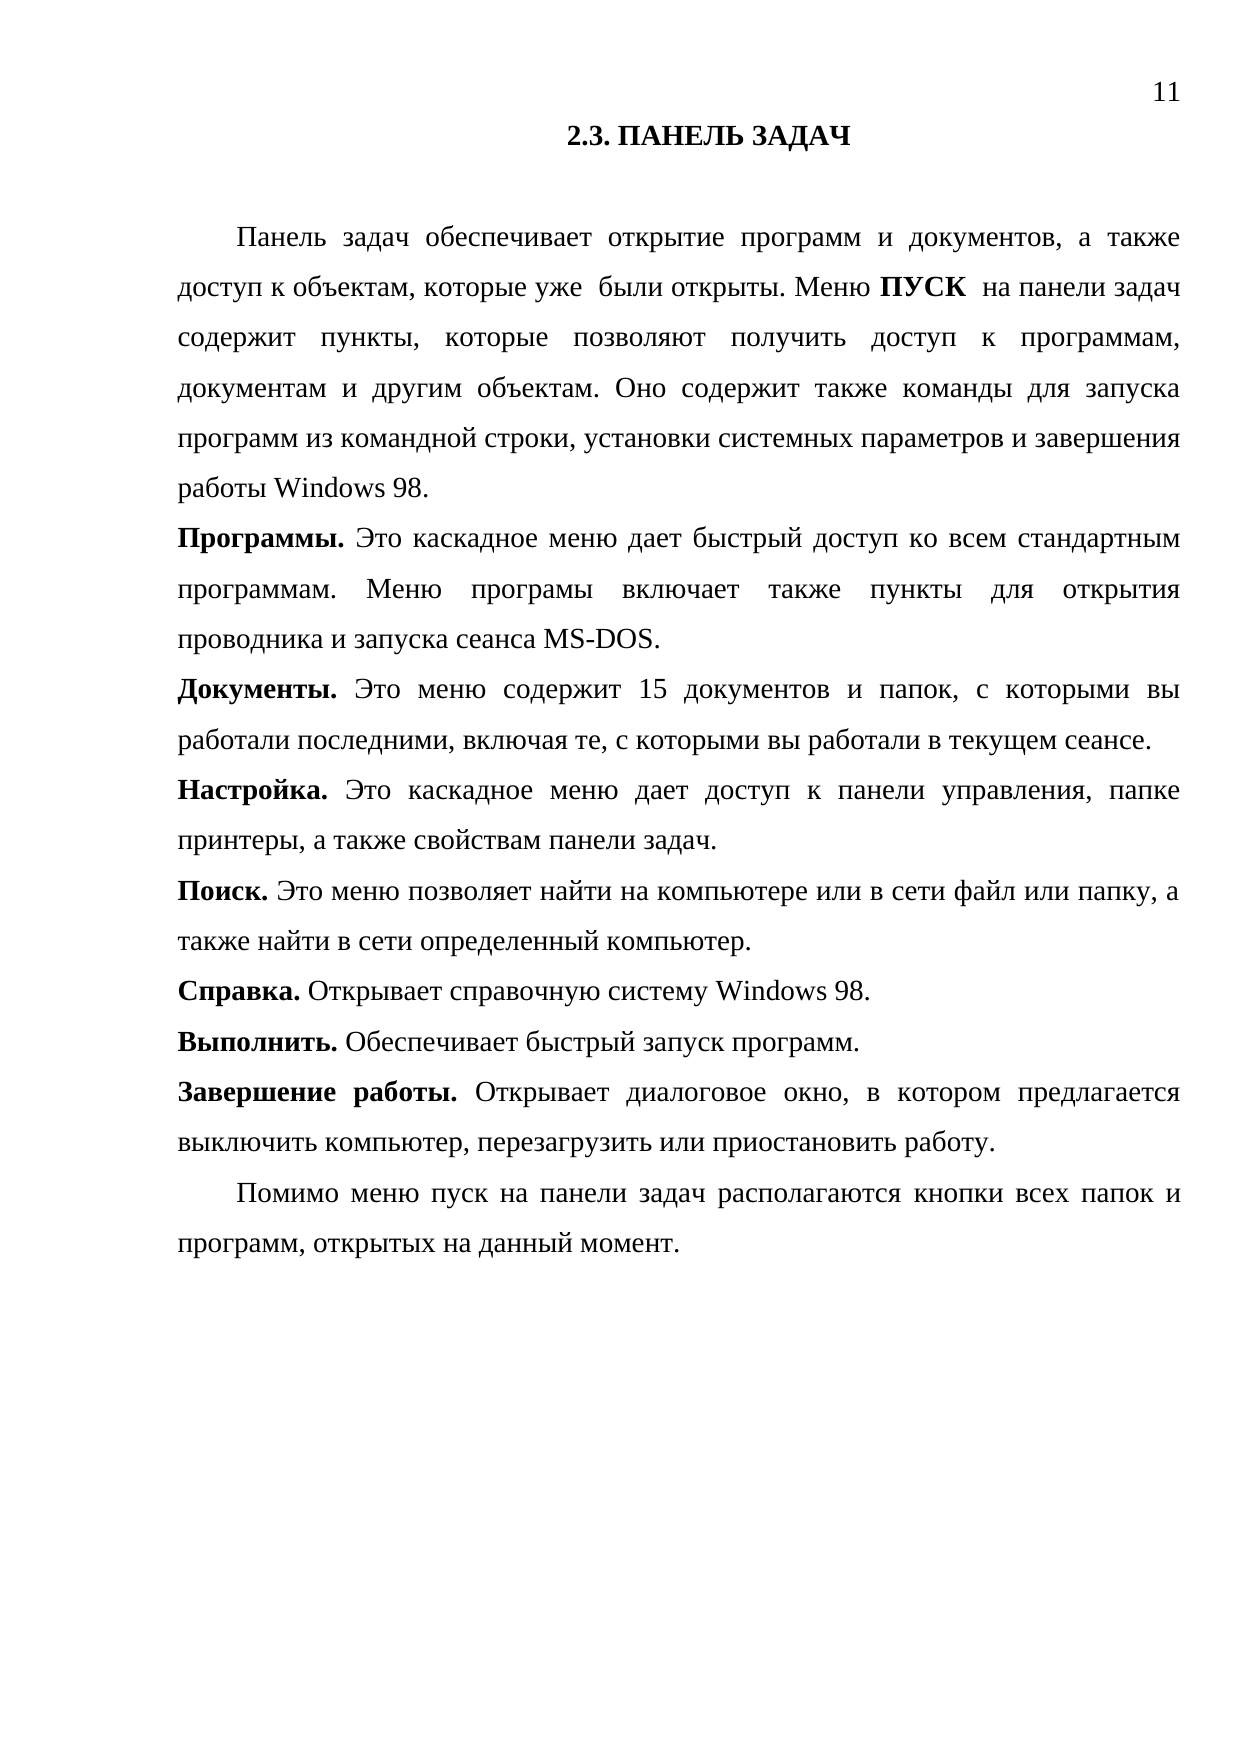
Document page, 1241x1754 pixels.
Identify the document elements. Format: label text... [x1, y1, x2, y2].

text Справка. Открывает справочную систему Windows 98. [177, 973, 1181, 1007]
text Настройка. Это каскадное меню дает доступ к панели управления, папке принтеры, а также свойствам панели задач. [177, 772, 1181, 856]
text Документы. Это меню содержит 15 документов и папок, с которыми вы работали последними, включая те, с которыми вы работали в текущем сеансе. [177, 672, 1181, 755]
text Выполнить. Обеспечивает быстрый запуск программ. [177, 1024, 1181, 1057]
text Программы. Это каскадное меню дает быстрый доступ ко всем стандартным программам. Меню програмы включает также пункты для открытия проводника и запуска сеанса MS-DOS. [177, 521, 1181, 655]
text Поиск. Это меню позволяет найти на компьютере или в сети файл или папку, а также найти в сети определенный компьютер. [177, 873, 1181, 957]
text Панель задач обеспечивает открытие программ и документов, а также доступ к объектам, которые уже были открыты. Меню ПУСК на панели задач содержит пункты, которые позволяют получить доступ к программам, документам и другим объектам. Оно содержит также команды для запуска программ из командной строки, установки системных параметров и завершения работы Windows 98. [177, 219, 1181, 504]
text Помимо меню пуск на панели задач располагаются кнопки всех папок и программ, открытых на данный момент. [177, 1175, 1181, 1258]
text Завершение работы. Открывает диалоговое окно, в котором предлагается выключить компьютер, перезагрузить или приостановить работу. [177, 1074, 1181, 1158]
text 2.3. Панель задач [177, 118, 1181, 152]
